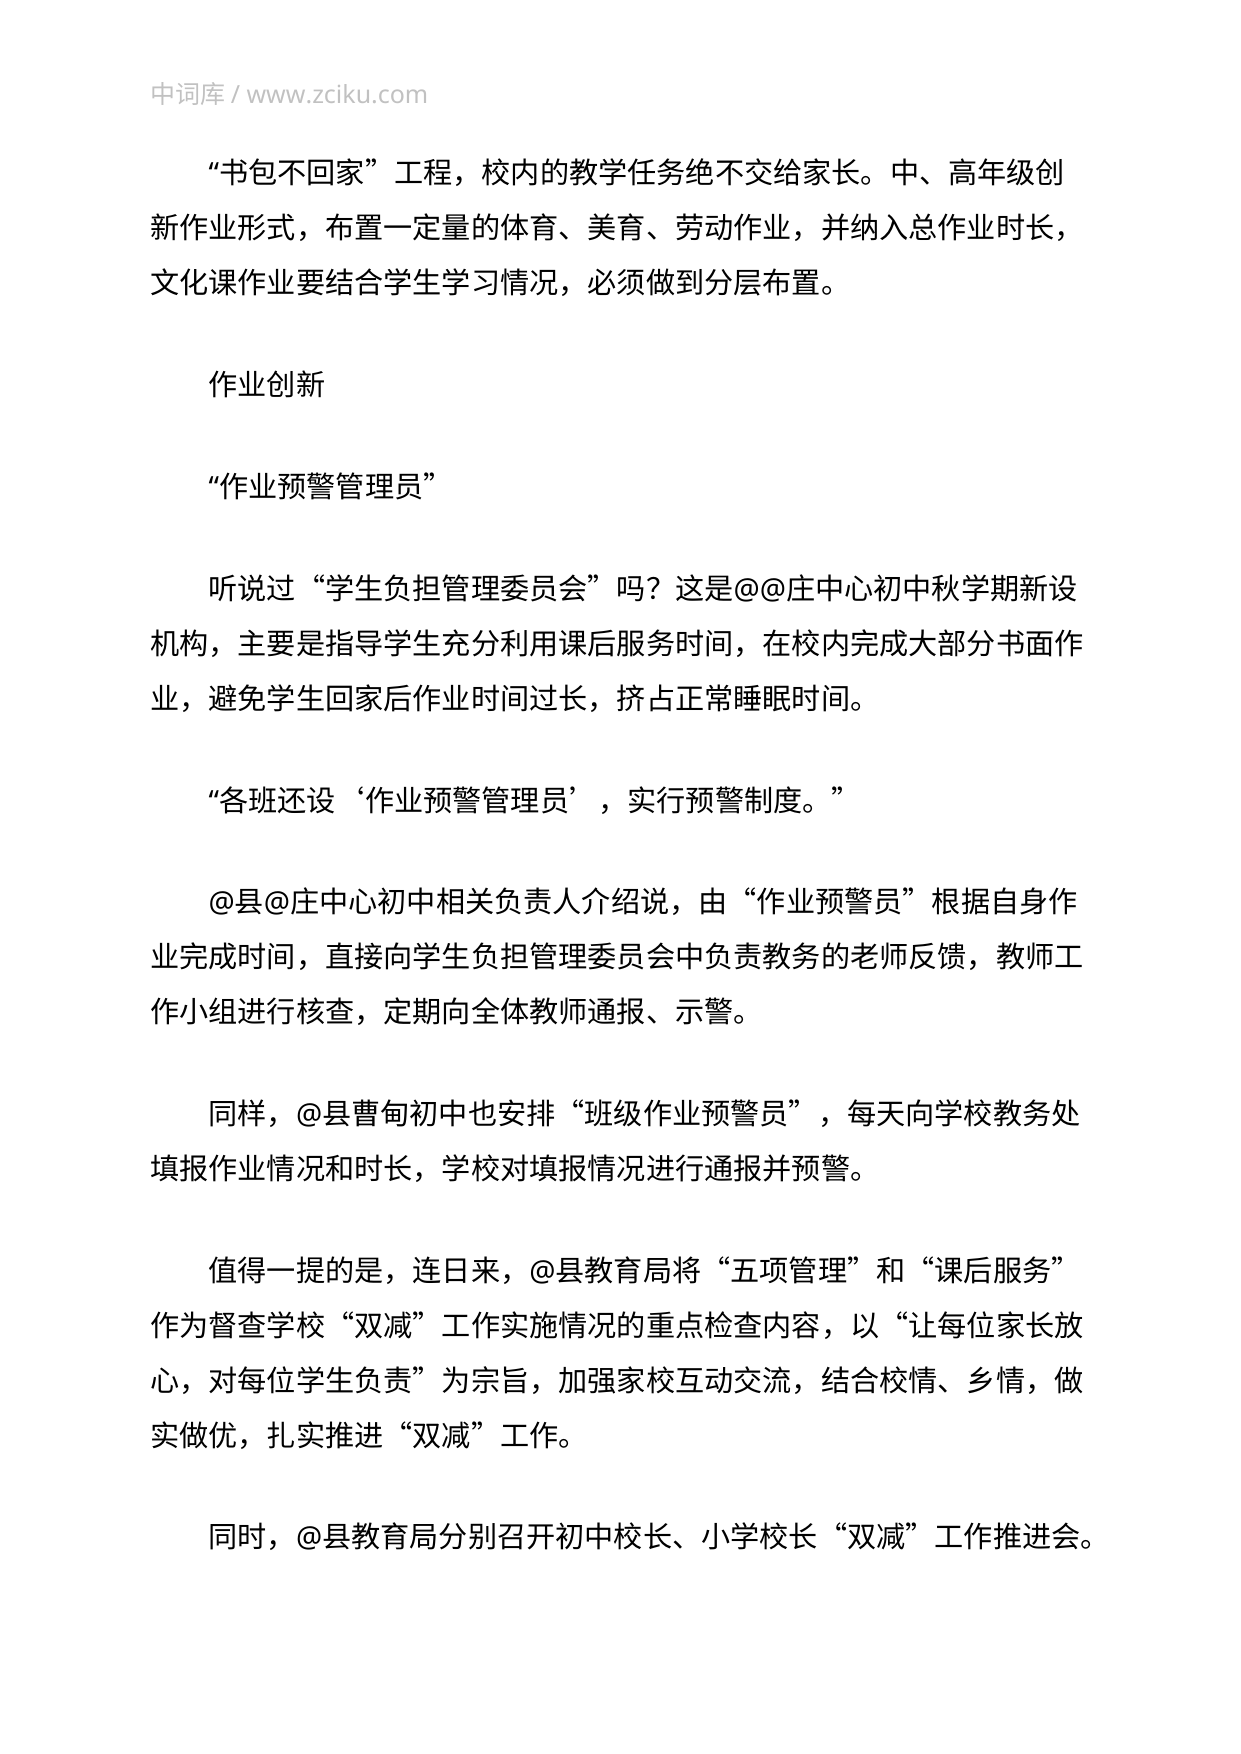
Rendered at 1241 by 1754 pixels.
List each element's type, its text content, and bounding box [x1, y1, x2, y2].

text “各班还设‘作业预警管理员’，实行预警制度。” [150, 777, 1090, 819]
text 作业创新 [150, 362, 1090, 404]
text 同样，@县曹甸初中也安排“班级作业预警员”，每天向学校教务处填报作业情况和时长，学校对填报情况进行通报并预警。 [150, 1091, 1090, 1188]
text “书包不回家”工程，校内的教学任务绝不交给家长。中、高年级创新作业形式，布置一定量的体育、美育、劳动作业，并纳入总作业时长，文化课作业要结合学生学习情况，必须做到分层布置。 [150, 150, 1090, 302]
text “作业预警管理员” [150, 463, 1090, 506]
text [150, 1514, 1090, 1556]
text 听说过“学生负担管理委员会”吗？这是@@庄中心初中秋学期新设机构，主要是指导学生充分利用课后服务时间，在校内完成大部分书面作业，避免学生回家后作业时间过长，挤占正常睡眠时间。 [150, 565, 1090, 718]
text 值得一提的是，连日来，@县教育局将“五项管理”和“课后服务”作为督查学校“双减”工作实施情况的重点检查内容，以“让每位家长放心，对每位学生负责”为宗旨，加强家校互动交流，结合校情、乡情，做实做优，扎实推进“双减”工作。 [150, 1247, 1090, 1454]
text @县@庄中心初中相关负责人介绍说，由“作业预警员”根据自身作业完成时间，直接向学生负担管理委员会中负责教务的老师反馈，教师工作小组进行核查，定期向全体教师通报、示警。 [150, 879, 1090, 1031]
